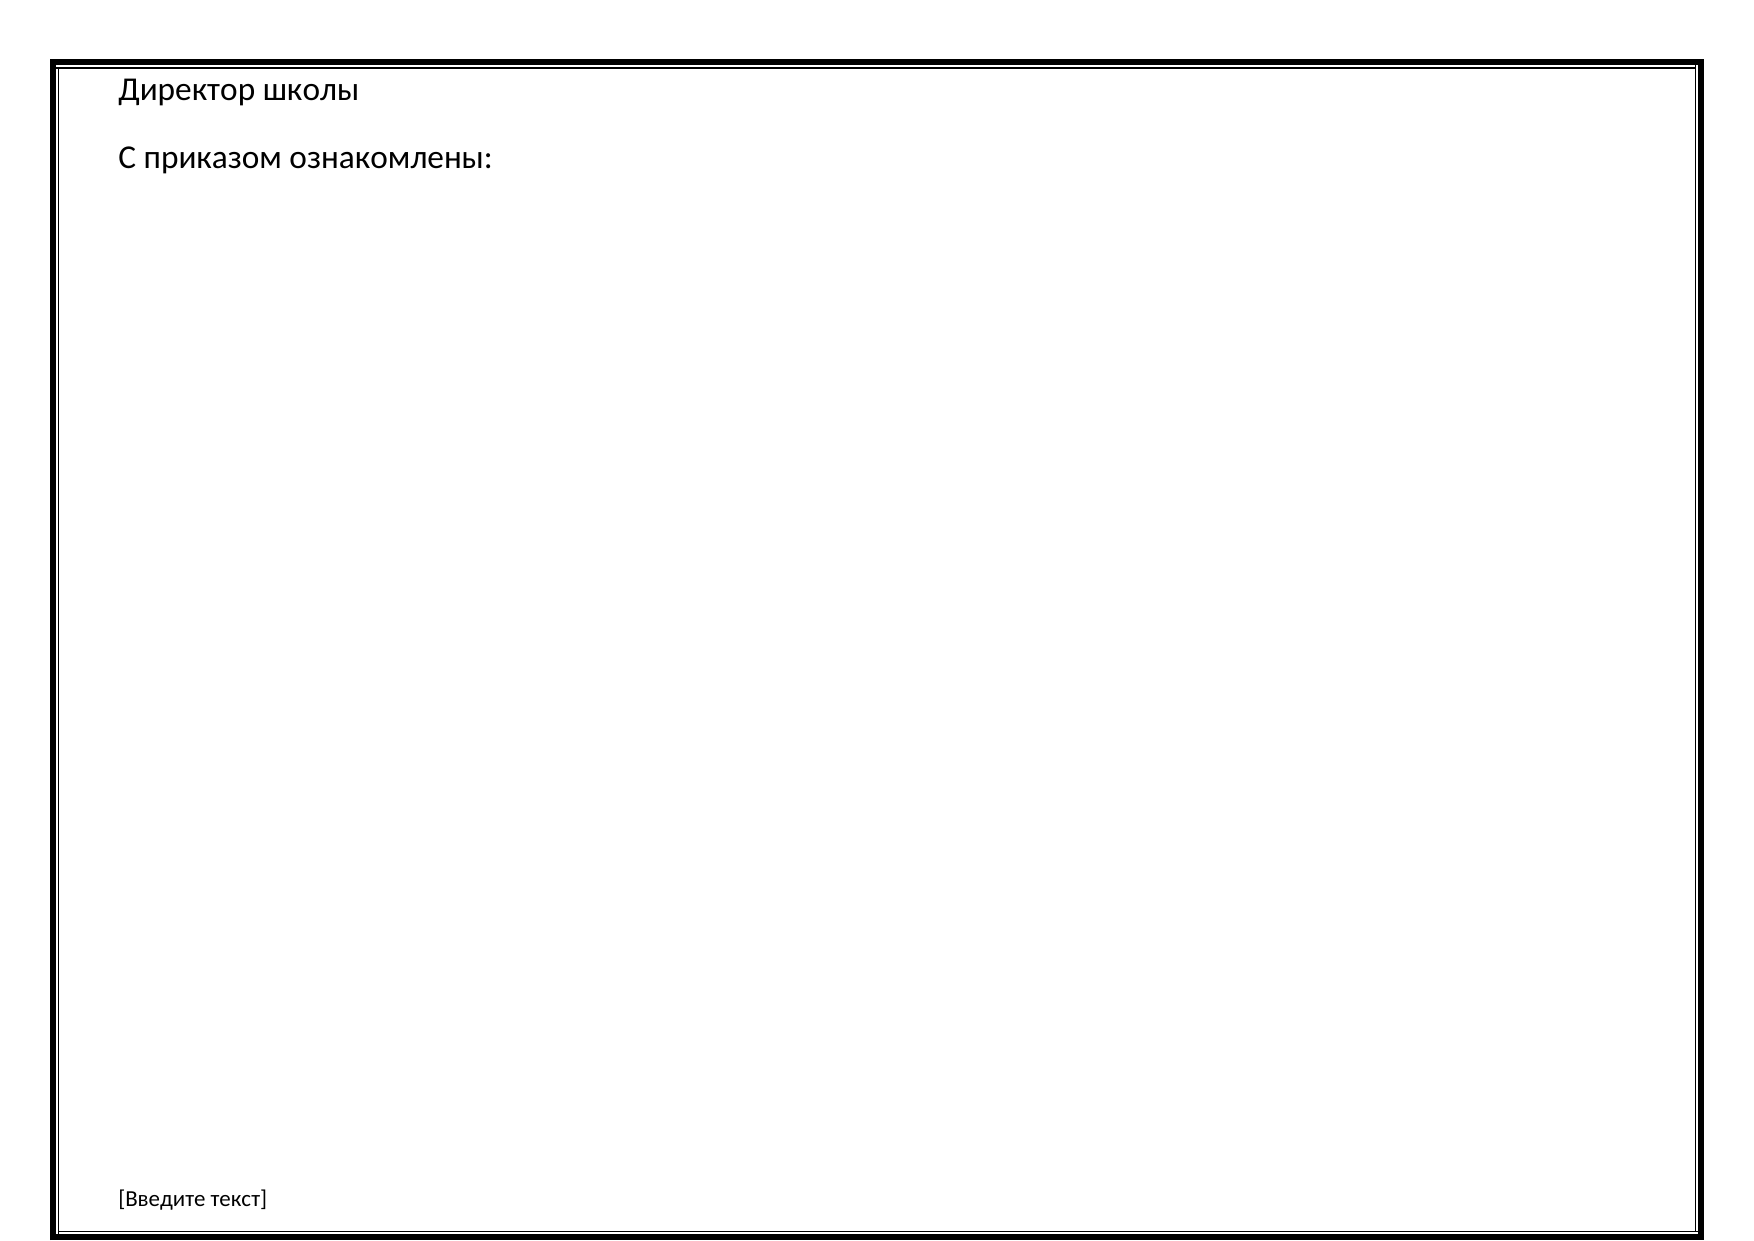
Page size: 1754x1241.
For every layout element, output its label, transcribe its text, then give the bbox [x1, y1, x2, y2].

text Директор школы [118, 69, 1654, 109]
text С приказом ознакомлены: [118, 136, 1654, 176]
